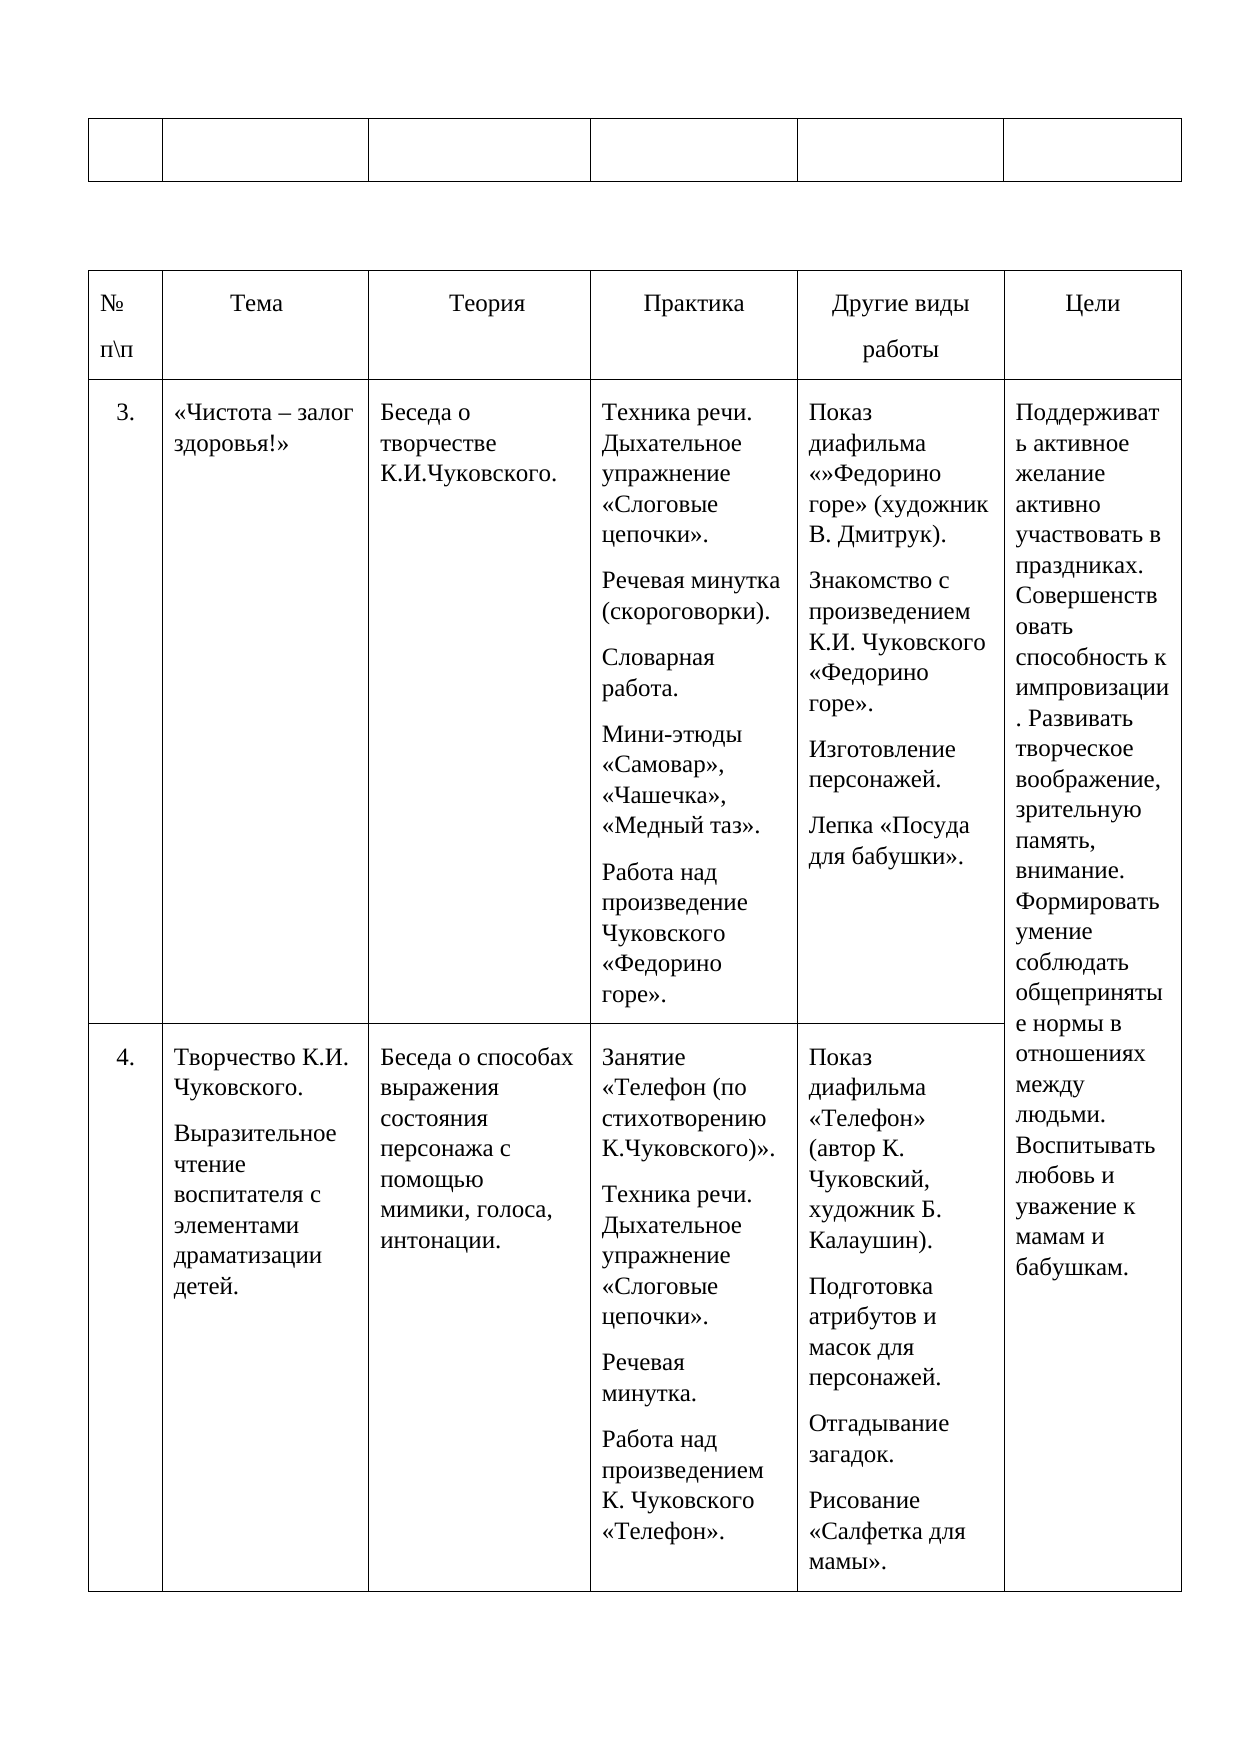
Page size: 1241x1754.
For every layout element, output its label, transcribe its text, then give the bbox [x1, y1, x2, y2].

table_cell Беседа о способах выражения состояния персонажа с помощью мимики, голоса, интонации. [369, 1024, 590, 1591]
table_cell Техника речи. Дыхательное упражнение «Слоговые цепочки». Речевая минутка (скороговорки). Словарная работа. Мини-этюды «Самовар», «Чашечка», «Медный таз». Работа над произведение Чуковского «Федорино горе». [591, 380, 797, 1023]
table_cell 2. [89, 119, 162, 181]
table_cell 3. [89, 380, 162, 1023]
table_cell Творчество К.И. Чуковского. Выразительное чтение воспитателя с элементами драматизации детей. [163, 1024, 368, 1591]
table_cell 4. [89, 1024, 162, 1591]
table_header Практика [591, 271, 797, 379]
table_header Цели [1005, 271, 1181, 379]
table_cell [369, 119, 590, 181]
table_cell Беседа о творчестве К.И.Чуковского. [369, 380, 590, 1023]
table_cell Показ диафильма «»Федорино горе» (художник В. Дмитрук). Знакомство с произведением К.И. Чуковского «Федорино горе». Изготовление персонажей. Лепка «Посуда для бабушки». [798, 380, 1004, 1023]
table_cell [591, 119, 797, 181]
table_cell Показ диафильма «Телефон» (автор К. Чуковский, художник Б. Калаушин). Подготовка атрибутов и масок для персонажей. Отгадывание загадок. Рисование «Салфетка для мамы». [798, 1024, 1004, 1591]
table_header Другие виды работы [798, 271, 1004, 379]
table_cell «Чистота – залог здоровья!» [163, 380, 368, 1023]
table_cell Занятие «Телефон (по стихотворению К.Чуковского)». Техника речи. Дыхательное упражнение «Слоговые цепочки». Речевая минутка. Работа над произведением К. Чуковского «Телефон». [591, 1024, 797, 1591]
table_header № п\п [89, 271, 162, 379]
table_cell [798, 119, 1003, 181]
table_header Тема [163, 271, 368, 379]
table_header Теория [369, 271, 590, 379]
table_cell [163, 119, 368, 181]
